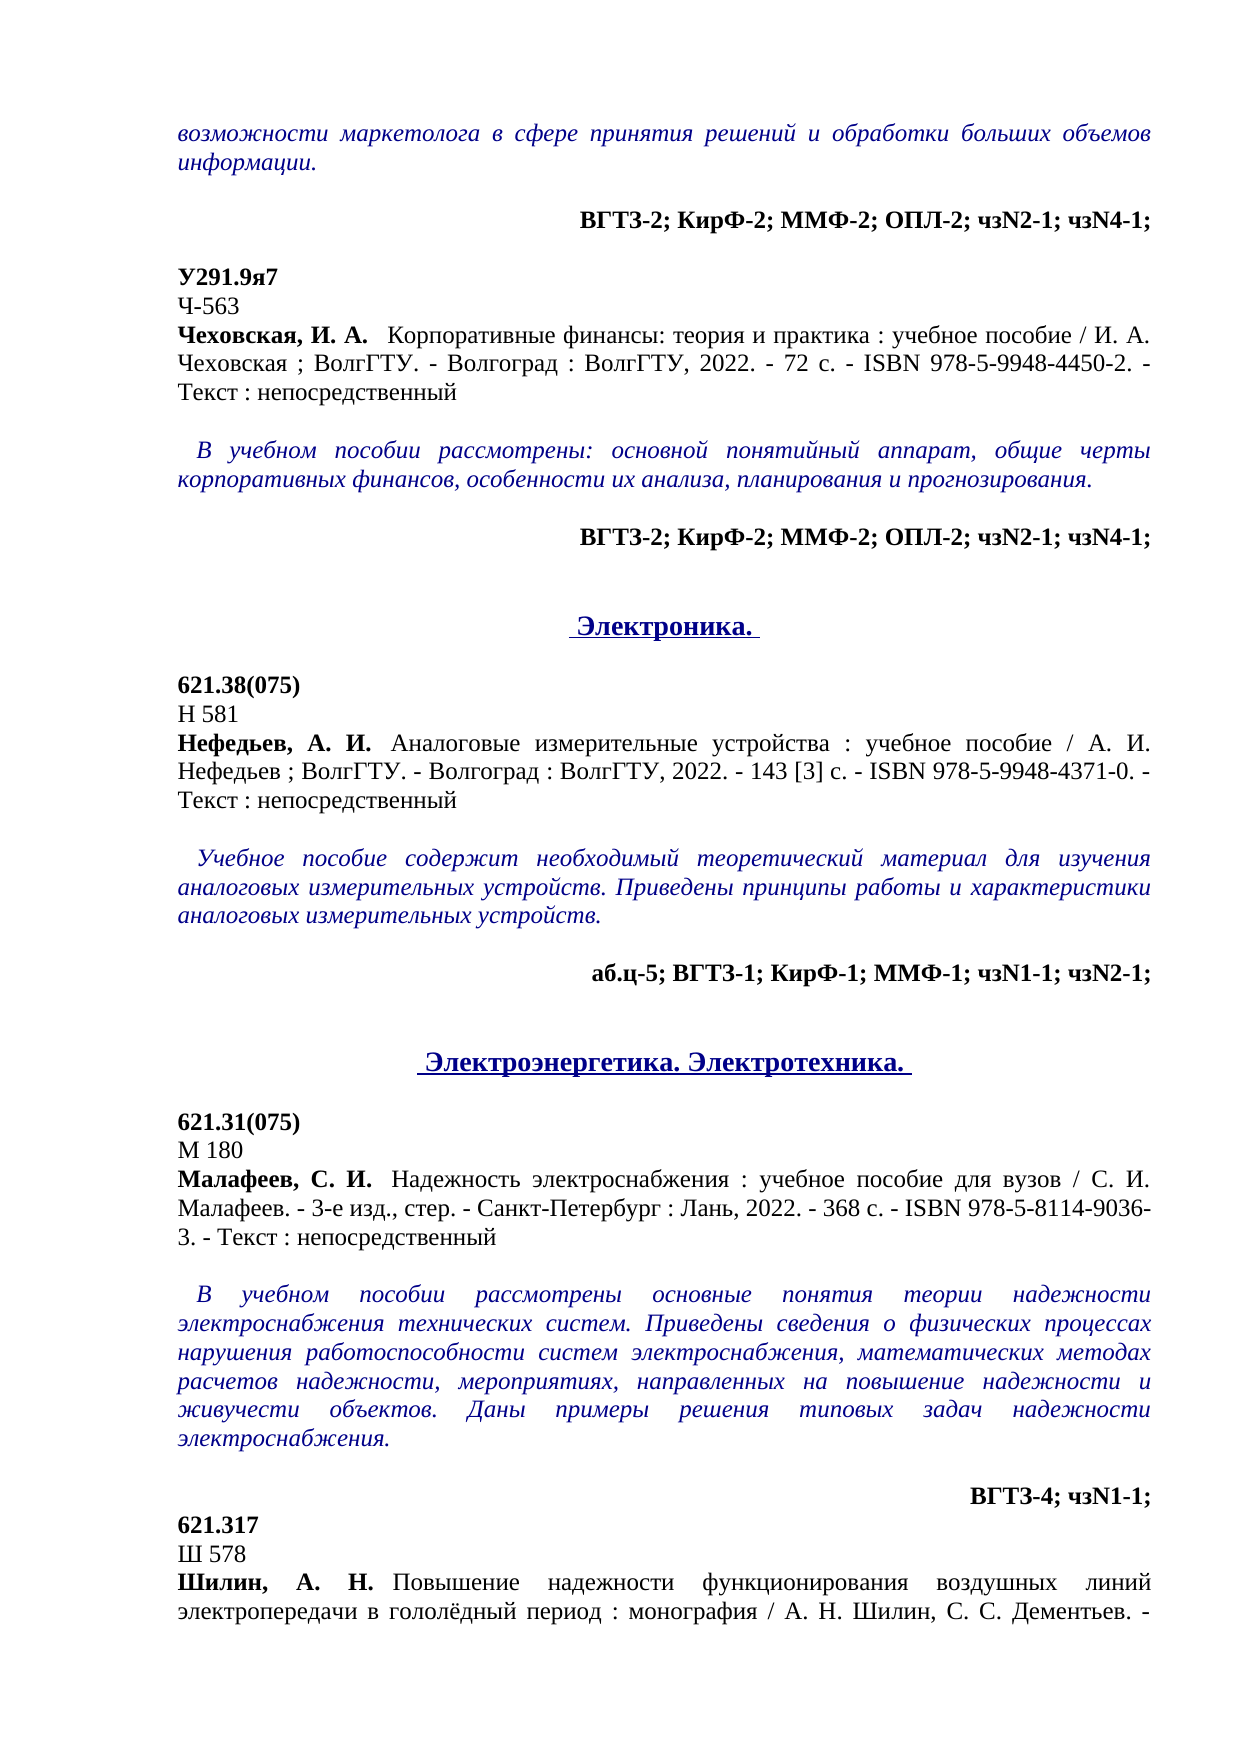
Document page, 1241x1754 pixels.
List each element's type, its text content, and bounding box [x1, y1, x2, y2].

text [177, 118, 1152, 176]
text М 180 [177, 1135, 1152, 1164]
text ВГТЗ-2; КирФ-2; ММФ-2; ОПЛ-2; чзN2-1; чзN4-1; [177, 522, 1152, 551]
subtitle Электроника. [177, 608, 1152, 641]
text 621.31(075) [177, 1107, 1152, 1135]
text 621.38(075) [177, 670, 1152, 699]
text Ч-563 [177, 291, 1152, 320]
text 621.317 [177, 1510, 1152, 1539]
text Нефедьев, А. И. Аналоговые измерительные устройства : учебное пособие / А. И. Нефедьев ; ВолгГТУ. - Волгоград : ВолгГТУ, 2022. - 143 [3] с. - ISBN 978-5-9948-4371-0. - Текст : непосредственный [177, 728, 1152, 814]
text Н 581 [177, 699, 1152, 728]
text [177, 1567, 1152, 1625]
text В учебном пособии рассмотрены: основной понятийный аппарат, общие черты корпоративных финансов, особенности их анализа, планирования и прогнозирования. [177, 435, 1152, 493]
text Малафеев, С. И. Надежность электроснабжения : учебное пособие для вузов / С. И. Малафеев. - 3-е изд., стер. - Санкт-Петербург : Лань, 2022. - 368 с. - ISBN 978-5-8114-9036-3. - Текст : непосредственный [177, 1164, 1152, 1250]
text Ш 578 [177, 1539, 1152, 1567]
text Чеховская, И. А. Корпоративные финансы: теория и практика : учебное пособие / И. А. Чеховская ; ВолгГТУ. - Волгоград : ВолгГТУ, 2022. - 72 с. - ISBN 978-5-9948-4450-2. - Текст : непосредственный [177, 320, 1152, 406]
text Учебное пособие содержит необходимый теоретический материал для изучения аналоговых измерительных устройств. Приведены принципы работы и характеристики аналоговых измерительных устройств. [177, 843, 1152, 929]
text ВГТЗ-2; КирФ-2; ММФ-2; ОПЛ-2; чзN2-1; чзN4-1; [177, 205, 1152, 233]
text В учебном пособии рассмотрены основные понятия теории надежности электроснабжения технических систем. Приведены сведения о физических процессах нарушения работоспособности систем электроснабжения, математических методах расчетов надежности, мероприятиях, направленных на повышение надежности и живучести объектов. Даны примеры решения типовых задач надежности электроснабжения. [177, 1279, 1152, 1452]
text ВГТЗ-4; чзN1-1; [177, 1481, 1152, 1510]
text У291.9я7 [177, 262, 1152, 291]
text аб.ц-5; ВГТЗ-1; КирФ-1; ММФ-1; чзN1-1; чзN2-1; [177, 958, 1152, 987]
subtitle Электроэнергетика. Электротехника. [177, 1045, 1152, 1077]
